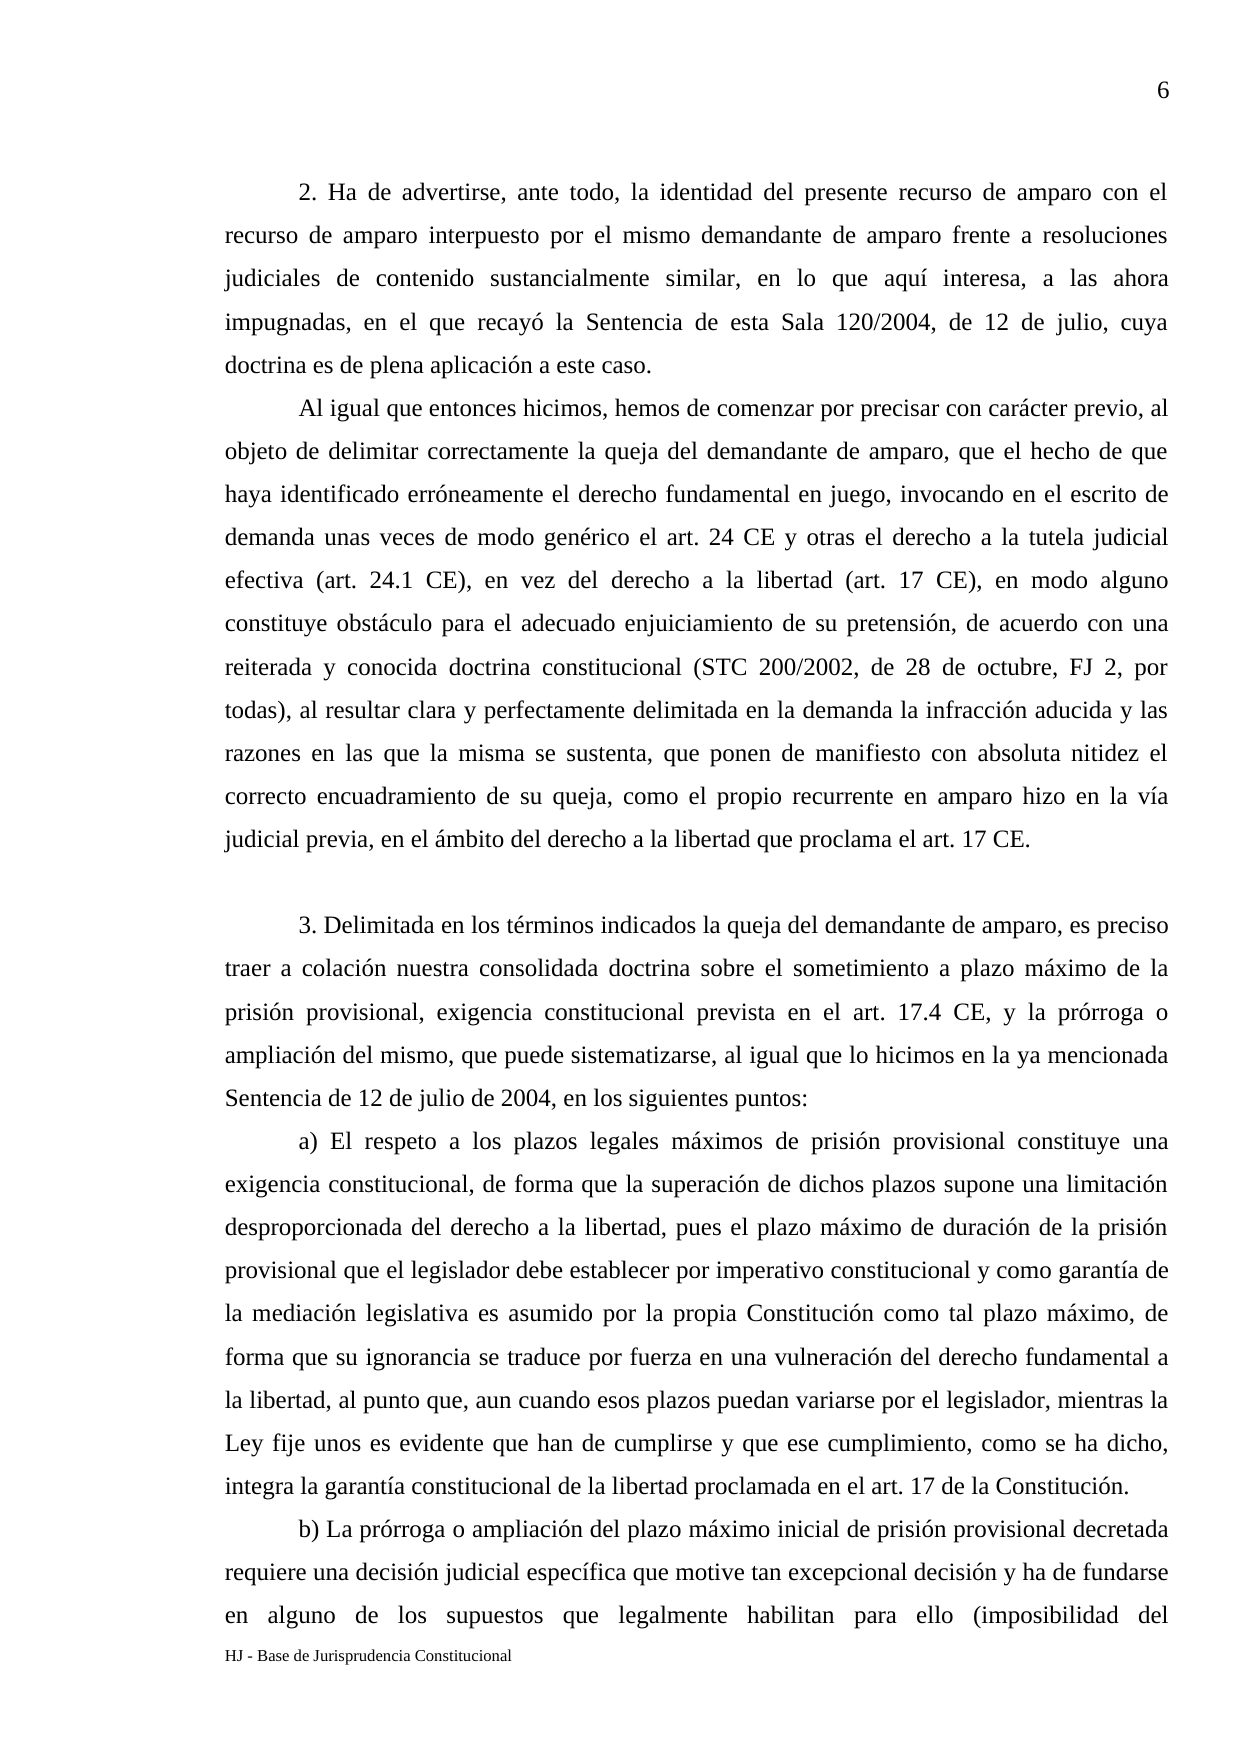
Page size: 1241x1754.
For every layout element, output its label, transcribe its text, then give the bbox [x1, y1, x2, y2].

text a) El respeto a los plazos legales máximos de prisión provisional constituye una exigencia constitucional, de forma que la superación de dichos plazos supone una limitación desproporcionada del derecho a la libertad, pues el plazo máximo de duración de la prisión provisional que el legislador debe establecer por imperativo constitucional y como garantía de la mediación legislativa es asumido por la propia Constitución como tal plazo máximo, de forma que su ignorancia se traduce por fuerza en una vulneración del derecho fundamental a la libertad, al punto que, aun cuando esos plazos puedan variarse por el legislador, mientras la Ley fije unos es evidente que han de cumplirse y que ese cumplimiento, como se ha dicho, integra la garantía constitucional de la libertad proclamada en el art. 17 de la Constitución. [224, 1126, 1169, 1500]
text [224, 1514, 1169, 1629]
text Al igual que entonces hicimos, hemos de comenzar por precisar con carácter previo, al objeto de delimitar correctamente la queja del demandante de amparo, que el hecho de que haya identificado erróneamente el derecho fundamental en juego, invocando en el escrito de demanda unas veces de modo genérico el art. 24 CE y otras el derecho a la tutela judicial efectiva (art. 24.1 CE), en vez del derecho a la libertad (art. 17 CE), en modo alguno constituye obstáculo para el adecuado enjuiciamiento de su pretensión, de acuerdo con una reiterada y conocida doctrina constitucional (STC 200/2002, de 28 de octubre, FJ 2, por todas), al resultar clara y perfectamente delimitada en la demanda la infracción aducida y las razones en las que la misma se sustenta, que ponen de manifiesto con absoluta nitidez el correcto encuadramiento de su queja, como el propio recurrente en amparo hizo en la vía judicial previa, en el ámbito del derecho a la libertad que proclama el art. 17 CE. [224, 393, 1169, 853]
text 2. Ha de advertirse, ante todo, la identidad del presente recurso de amparo con el recurso de amparo interpuesto por el mismo demandante de amparo frente a resoluciones judiciales de contenido sustancialmente similar, en lo que aquí interesa, a las ahora impugnadas, en el que recayó la Sentencia de esta Sala 120/2004, de 12 de julio, cuya doctrina es de plena aplicación a este caso. [224, 177, 1169, 378]
text 3. Delimitada en los términos indicados la queja del demandante de amparo, es preciso traer a colación nuestra consolidada doctrina sobre el sometimiento a plazo máximo de la prisión provisional, exigencia constitucional prevista en el art. 17.4 CE, y la prórroga o ampliación del mismo, que puede sistematizarse, al igual que lo hicimos en la ya mencionada Sentencia de 12 de julio de 2004, en los siguientes puntos: [224, 910, 1169, 1112]
